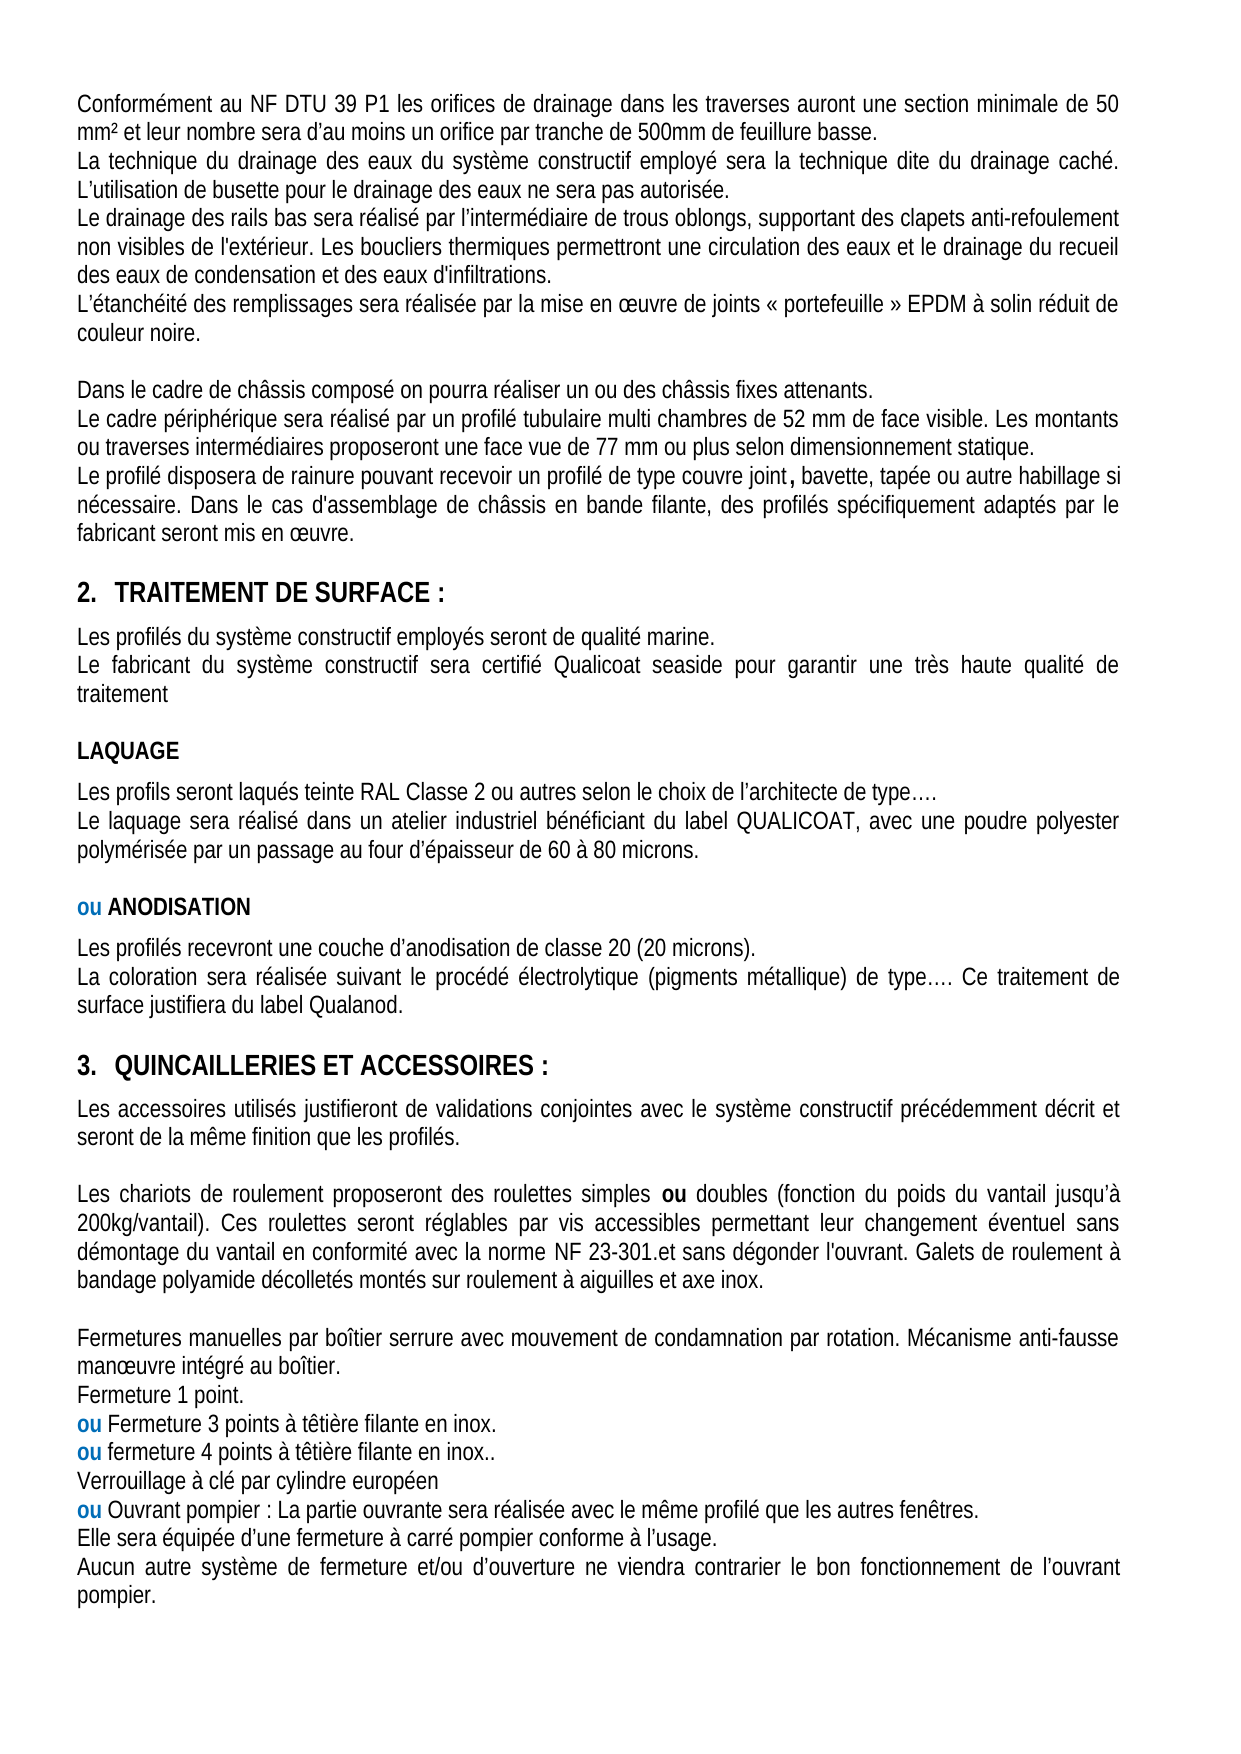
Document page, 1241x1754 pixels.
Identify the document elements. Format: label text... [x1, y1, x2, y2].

text L’étanchéité des remplissages sera réalisée par la mise en œuvre de joints « portefeuille » EPDM à solin réduit de couleur noire. [77, 289, 1122, 346]
text Les accessoires utilisés justifieront de validations conjointes avec le système constructif précédemment décrit et seront de la même finition que les profilés. [77, 1093, 1122, 1151]
text Le profilé disposera de rainure pouvant recevoir un profilé de type couvre joint, bavette, tapée ou autre habillage si nécessaire. Dans le cas d'assemblage de châssis en bande filante, des profilés spécifiquement adaptés par le fabricant seront mis en œuvre. [77, 461, 1122, 547]
text ou Anodisation [77, 892, 1122, 921]
text Dans le cadre de châssis composé on pourra réaliser un ou des châssis fixes attenants. [77, 375, 1122, 404]
text Le laquage sera réalisé dans un atelier industriel bénéficiant du label QUALICOAT, avec une poudre polyester polymérisée par un passage au four d’épaisseur de 60 à 80 microns. [77, 806, 1122, 863]
text Verrouillage à clé par cylindre européen [77, 1466, 1122, 1494]
text Conformément au NF DTU 39 P1 les orifices de drainage dans les traverses auront une section minimale de 50 mm² et leur nombre sera d’au moins un orifice par tranche de 500mm de feuillure basse. [77, 89, 1122, 146]
text ou Fermeture 3 points à têtière filante en inox. [77, 1409, 1122, 1437]
text La technique du drainage des eaux du système constructif employé sera la technique dite du drainage caché. L’utilisation de busette pour le drainage des eaux ne sera pas autorisée. [77, 146, 1122, 203]
list Traitement de surface : [77, 576, 1122, 609]
text Le drainage des rails bas sera réalisé par l’intermédiaire de trous oblongs, supportant des clapets anti-refoulement non visibles de l'extérieur. Les boucliers thermiques permettront une circulation des eaux et le drainage du recueil des eaux de condensation et des eaux d'infiltrations. [77, 203, 1122, 289]
text Les profilés du système constructif employés seront de qualité marine. [77, 622, 1122, 650]
text Le cadre périphérique sera réalisé par un profilé tubulaire multi chambres de 52 mm de face visible. Les montants ou traverses intermédiaires proposeront une face vue de 77 mm ou plus selon dimensionnement statique. [77, 404, 1122, 461]
list Quincailleries et accessoires : [77, 1048, 1122, 1081]
text LAQUAGE [77, 736, 1122, 765]
text La coloration sera réalisée suivant le procédé électrolytique (pigments métallique) de type…. Ce traitement de surface justifiera du label Qualanod. [77, 962, 1122, 1019]
text Fermeture 1 point. [77, 1380, 1122, 1409]
text Aucun autre système de fermeture et/ou d’ouverture ne viendra contrarier le bon fonctionnement de l’ouvrant pompier. [77, 1552, 1122, 1609]
text Les chariots de roulement proposeront des roulettes simples ou doubles (fonction du poids du vantail jusqu’à 200kg/vantail). Ces roulettes seront réglables par vis accessibles permettant leur changement éventuel sans démontage du vantail en conformité avec la norme NF 23-301.et sans dégonder l'ouvrant. Galets de roulement à bandage polyamide décolletés montés sur roulement à aiguilles et axe inox. [77, 1179, 1122, 1294]
text Fermetures manuelles par boîtier serrure avec mouvement de condamnation par rotation. Mécanisme anti-fausse manœuvre intégré au boîtier. [77, 1323, 1122, 1380]
text Le fabricant du système constructif sera certifié Qualicoat seaside pour garantir une très haute qualité de traitement [77, 650, 1122, 707]
text Les profils seront laqués teinte RAL Classe 2 ou autres selon le choix de l’architecte de type…. [77, 777, 1122, 806]
text ou Ouvrant pompier : La partie ouvrante sera réalisée avec le même profilé que les autres fenêtres. [77, 1494, 1122, 1523]
text Les profilés recevront une couche d’anodisation de classe 20 (20 microns). [77, 933, 1122, 962]
text ou fermeture 4 points à têtière filante en inox.. [77, 1437, 1122, 1466]
text Elle sera équipée d’une fermeture à carré pompier conforme à l’usage. [77, 1523, 1122, 1552]
